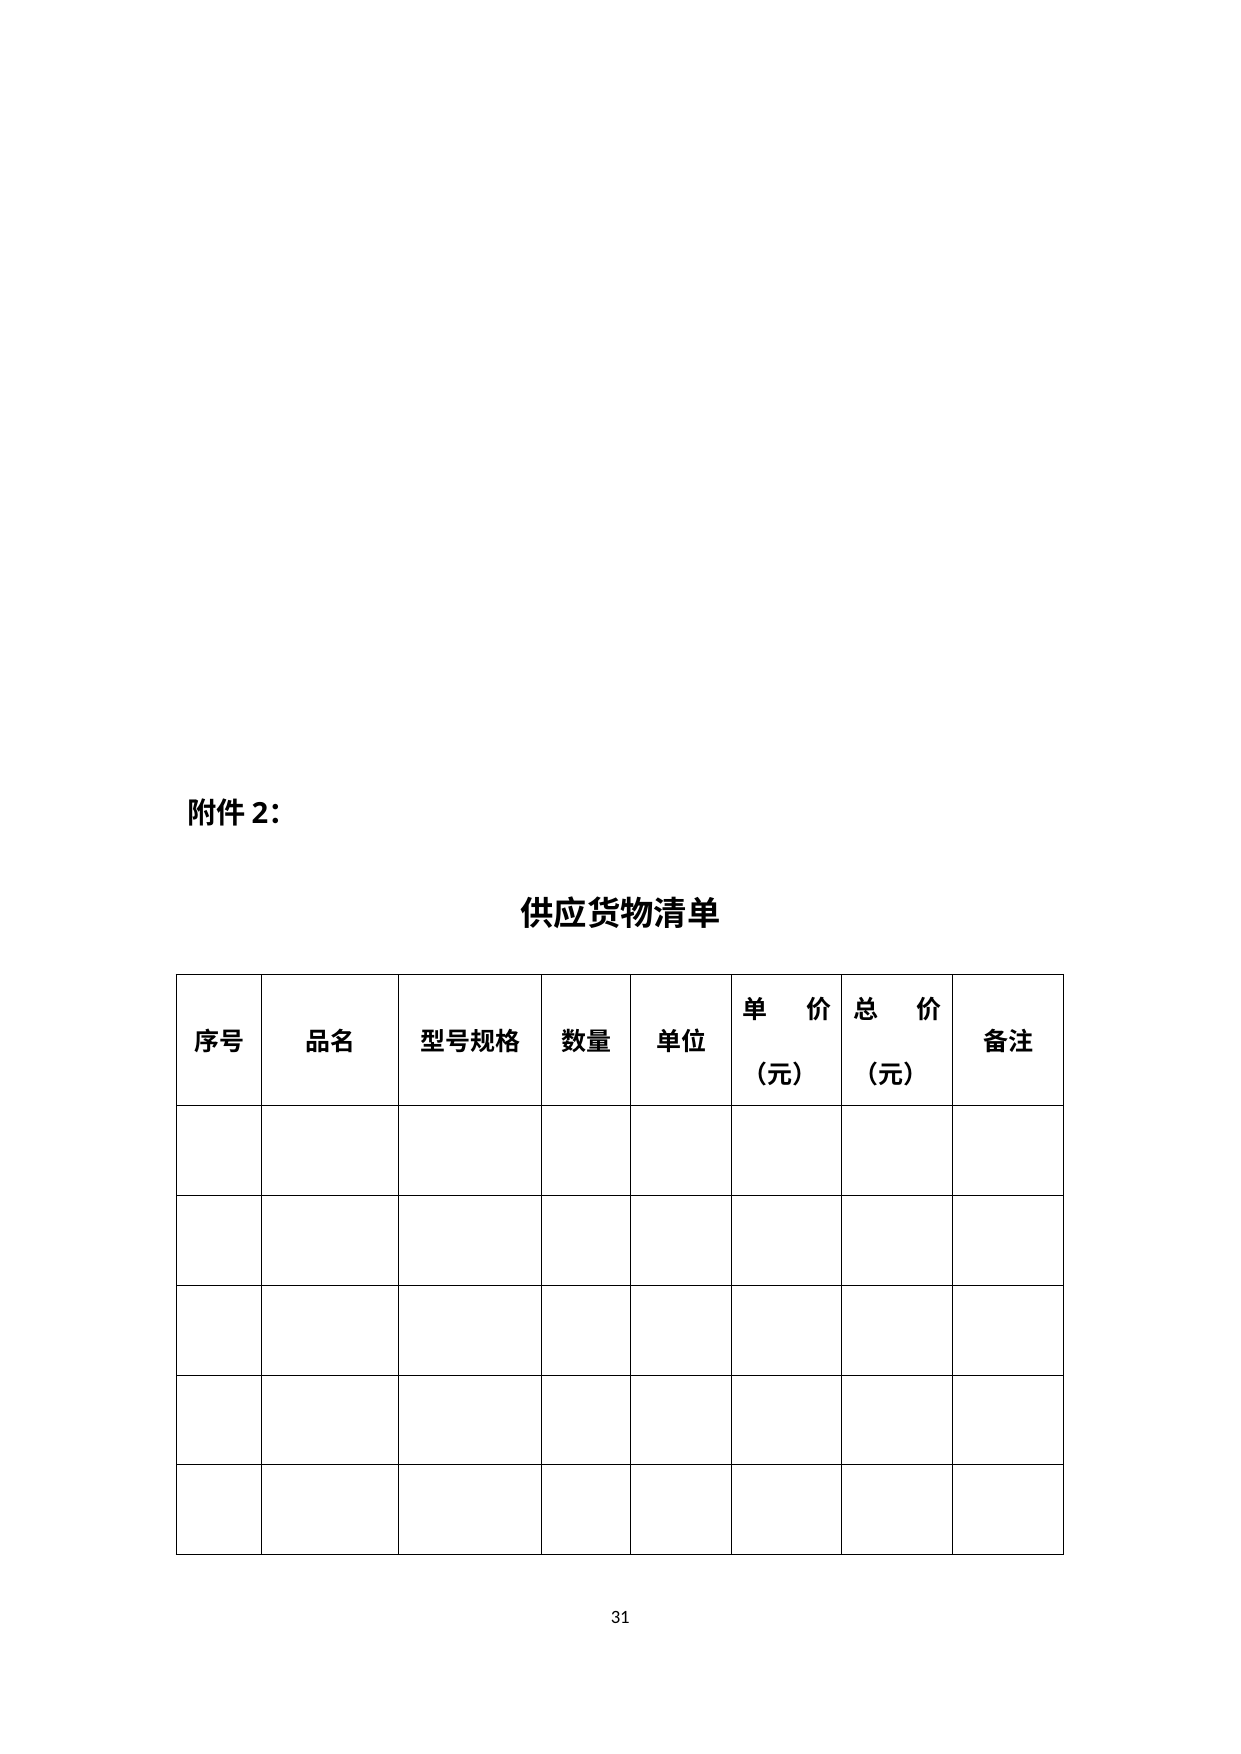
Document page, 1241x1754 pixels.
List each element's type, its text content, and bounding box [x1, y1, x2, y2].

table_cell [262, 1106, 398, 1195]
table_header 备注 [953, 975, 1063, 1105]
table_cell [842, 1465, 952, 1554]
table_cell [262, 1196, 398, 1284]
table_cell [177, 1106, 261, 1195]
table_cell [631, 1465, 731, 1554]
table_cell [953, 1465, 1063, 1554]
table_cell [177, 1465, 261, 1554]
table_cell [953, 1196, 1063, 1284]
table_cell [177, 1376, 261, 1464]
table_cell [177, 1196, 261, 1284]
table_cell [542, 1196, 630, 1284]
table_cell [842, 1376, 952, 1464]
table_cell [399, 1106, 541, 1195]
table_cell [542, 1286, 630, 1374]
table_cell [399, 1376, 541, 1464]
table_cell [399, 1286, 541, 1374]
table_header 序号 [177, 975, 261, 1105]
table_cell [732, 1376, 841, 1464]
table_cell [732, 1196, 841, 1284]
table_header 单位 [631, 975, 731, 1105]
table_header 品名 [262, 975, 398, 1105]
table_header 总价（元） [842, 975, 952, 1105]
table_cell [953, 1286, 1063, 1374]
text 附件2： [187, 790, 1053, 832]
table_cell [631, 1286, 731, 1374]
table_cell [732, 1286, 841, 1374]
table_header 单价（元） [732, 975, 841, 1105]
table_cell [842, 1286, 952, 1374]
title 供应货物清单 [187, 878, 1053, 943]
table_cell [732, 1106, 841, 1195]
table_cell [399, 1465, 541, 1554]
table_header 数量 [542, 975, 630, 1105]
table_cell [842, 1196, 952, 1284]
table_cell [262, 1376, 398, 1464]
table_cell [542, 1106, 630, 1195]
table_cell [399, 1196, 541, 1284]
table_cell [262, 1465, 398, 1554]
table_cell [542, 1376, 630, 1464]
table_cell [953, 1376, 1063, 1464]
table_cell [631, 1106, 731, 1195]
table_cell [953, 1106, 1063, 1195]
table_cell [177, 1286, 261, 1374]
table_cell [732, 1465, 841, 1554]
table_cell [631, 1376, 731, 1464]
table_cell [542, 1465, 630, 1554]
table_header 型号规格 [399, 975, 541, 1105]
table_cell [631, 1196, 731, 1284]
table_cell [842, 1106, 952, 1195]
table_cell [262, 1286, 398, 1374]
